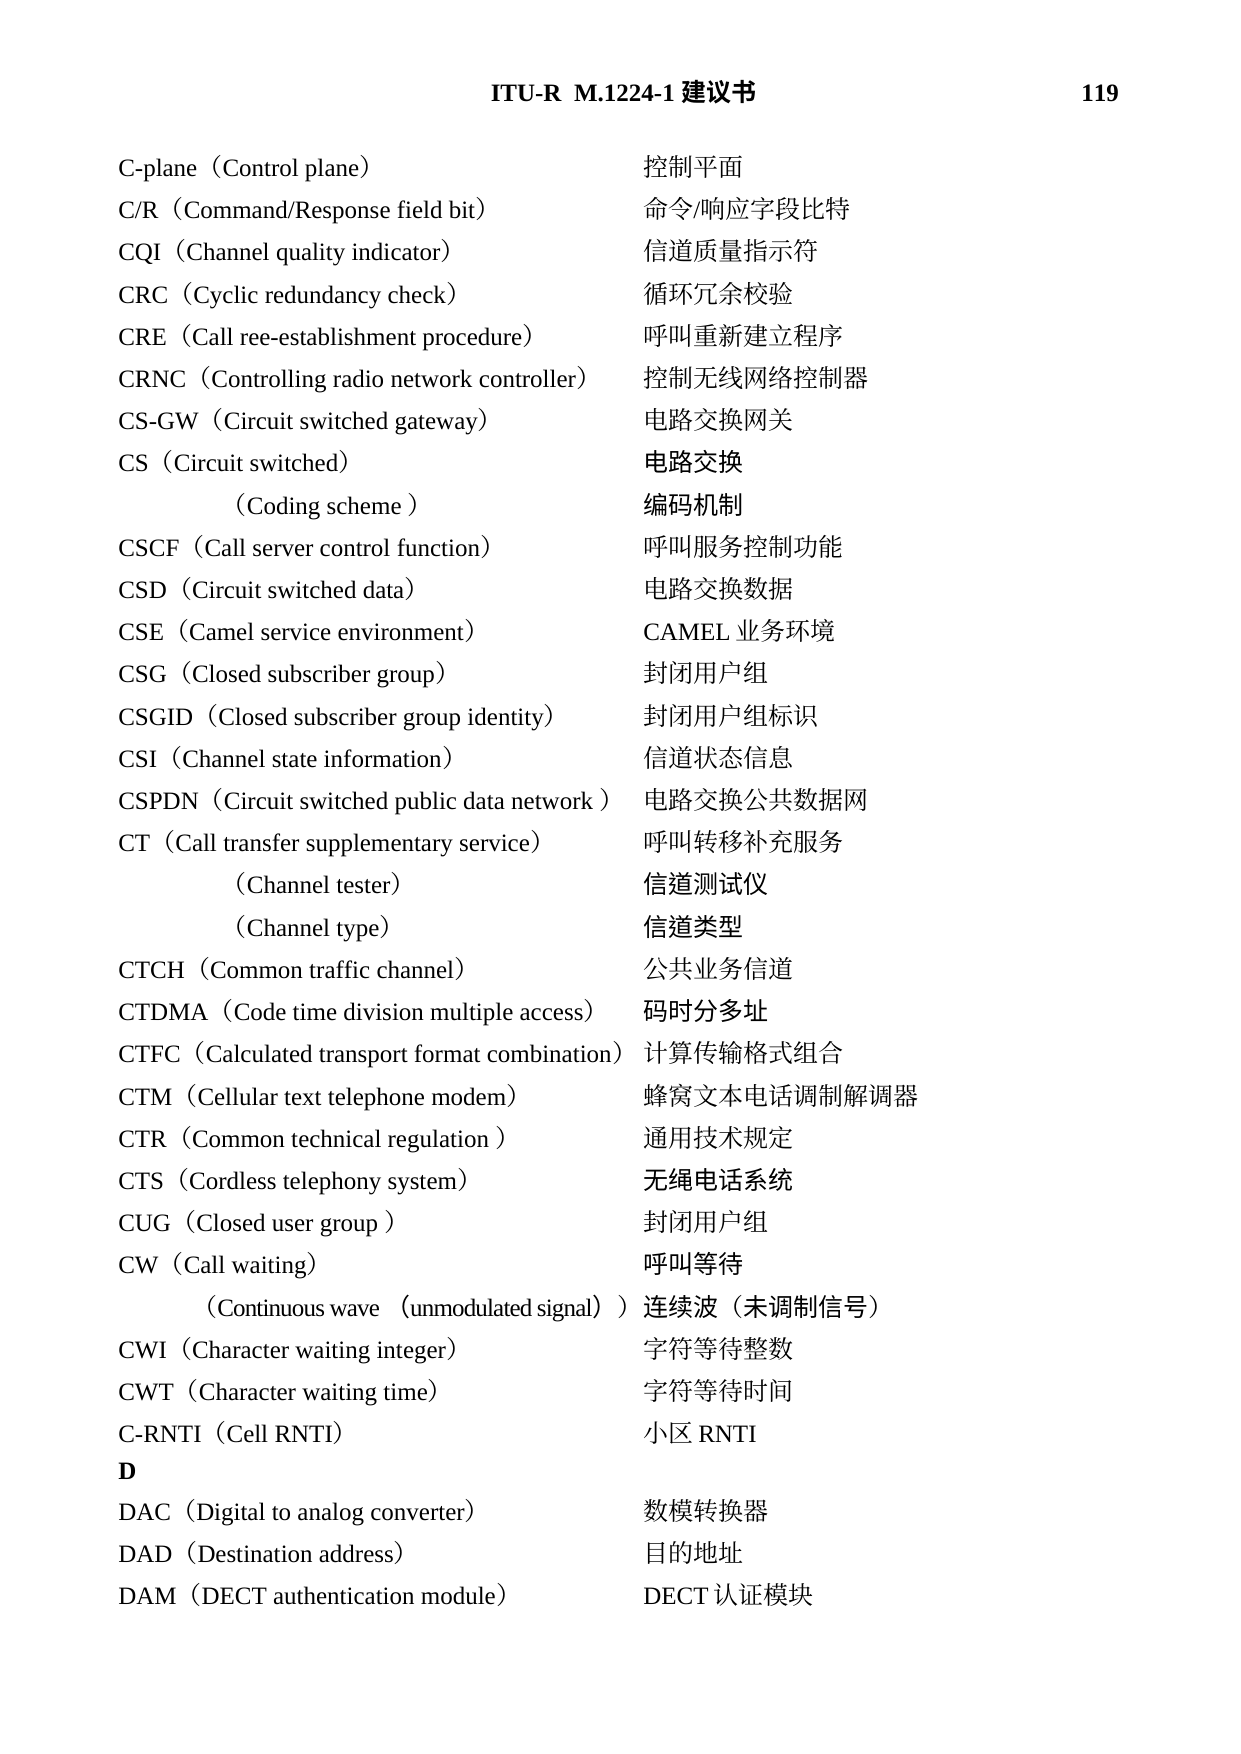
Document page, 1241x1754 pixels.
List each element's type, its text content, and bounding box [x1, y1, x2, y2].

text C/R（Command/Response field bit） 命令/响应字段比特 [118, 190, 1122, 226]
text （Coding scheme ） 编码机制 [118, 485, 1122, 521]
text DAD（Destination address） 目的地址 [118, 1533, 1122, 1569]
subtitle D [118, 1456, 1122, 1485]
text CSCF（Call server control function） 呼叫服务控制功能 [118, 528, 1122, 563]
text CSGID（Closed subscriber group identity） 封闭用户组标识 [118, 696, 1122, 732]
text CQI（Channel quality indicator） 信道质量指示符 [118, 232, 1122, 268]
text CTCH（Common traffic channel） 公共业务信道 [118, 950, 1122, 986]
text CTFC（Calculated transport format combination） 计算传输格式组合 [118, 1034, 1122, 1070]
text CSI（Channel state information） 信道状态信息 [118, 738, 1122, 774]
text C-RNTI（Cell RNTI） 小区RNTI [118, 1414, 1122, 1450]
text CS（Circuit switched） 电路交换 [118, 443, 1122, 479]
text （Channel tester） 信道测试仪 [118, 865, 1122, 901]
text CRNC（Controlling radio network controller） 控制无线网络控制器 [118, 359, 1122, 394]
text CTDMA（Code time division multiple access） 码时分多址 [118, 992, 1122, 1028]
text CTS（Cordless telephony system） 无绳电话系统 [118, 1161, 1122, 1197]
text CS-GW（Circuit switched gateway） 电路交换网关 [118, 401, 1122, 437]
text CRE（Call ree-establishment procedure） 呼叫重新建立程序 [118, 316, 1122, 352]
text CSPDN（Circuit switched public data network ） 电路交换公共数据网 [118, 781, 1122, 817]
text CTM（Cellular text telephone modem） 蜂窝文本电话调制解调器 [118, 1076, 1122, 1112]
text CW（Call waiting） 呼叫等待 [118, 1245, 1122, 1281]
text CSG（Closed subscriber group） 封闭用户组 [118, 654, 1122, 690]
text CT（Call transfer supplementary service） 呼叫转移补充服务 [118, 823, 1122, 859]
text CSD（Circuit switched data） 电路交换数据 [118, 570, 1122, 606]
text DAM（DECT authentication module） DECT认证模块 [118, 1576, 1122, 1612]
text CUG（Closed user group ） 封闭用户组 [118, 1203, 1122, 1239]
text CSE（Camel service environment） CAMEL业务环境 [118, 612, 1122, 648]
text CWT（Character waiting time） 字符等待时间 [118, 1372, 1122, 1408]
text DAC（Digital to analog converter） 数模转换器 [118, 1491, 1122, 1527]
text C-plane（Control plane） 控制平面 [118, 148, 1122, 184]
text （Channel type） 信道类型 [118, 907, 1122, 943]
text （Continuous wave （unmodulated signal）） 连续波（未调制信号） [118, 1287, 1122, 1323]
text CWI（Character waiting integer） 字符等待整数 [118, 1330, 1122, 1366]
text CTR（Common technical regulation ） 通用技术规定 [118, 1118, 1122, 1154]
text CRC（Cyclic redundancy check） 循环冗余校验 [118, 274, 1122, 310]
